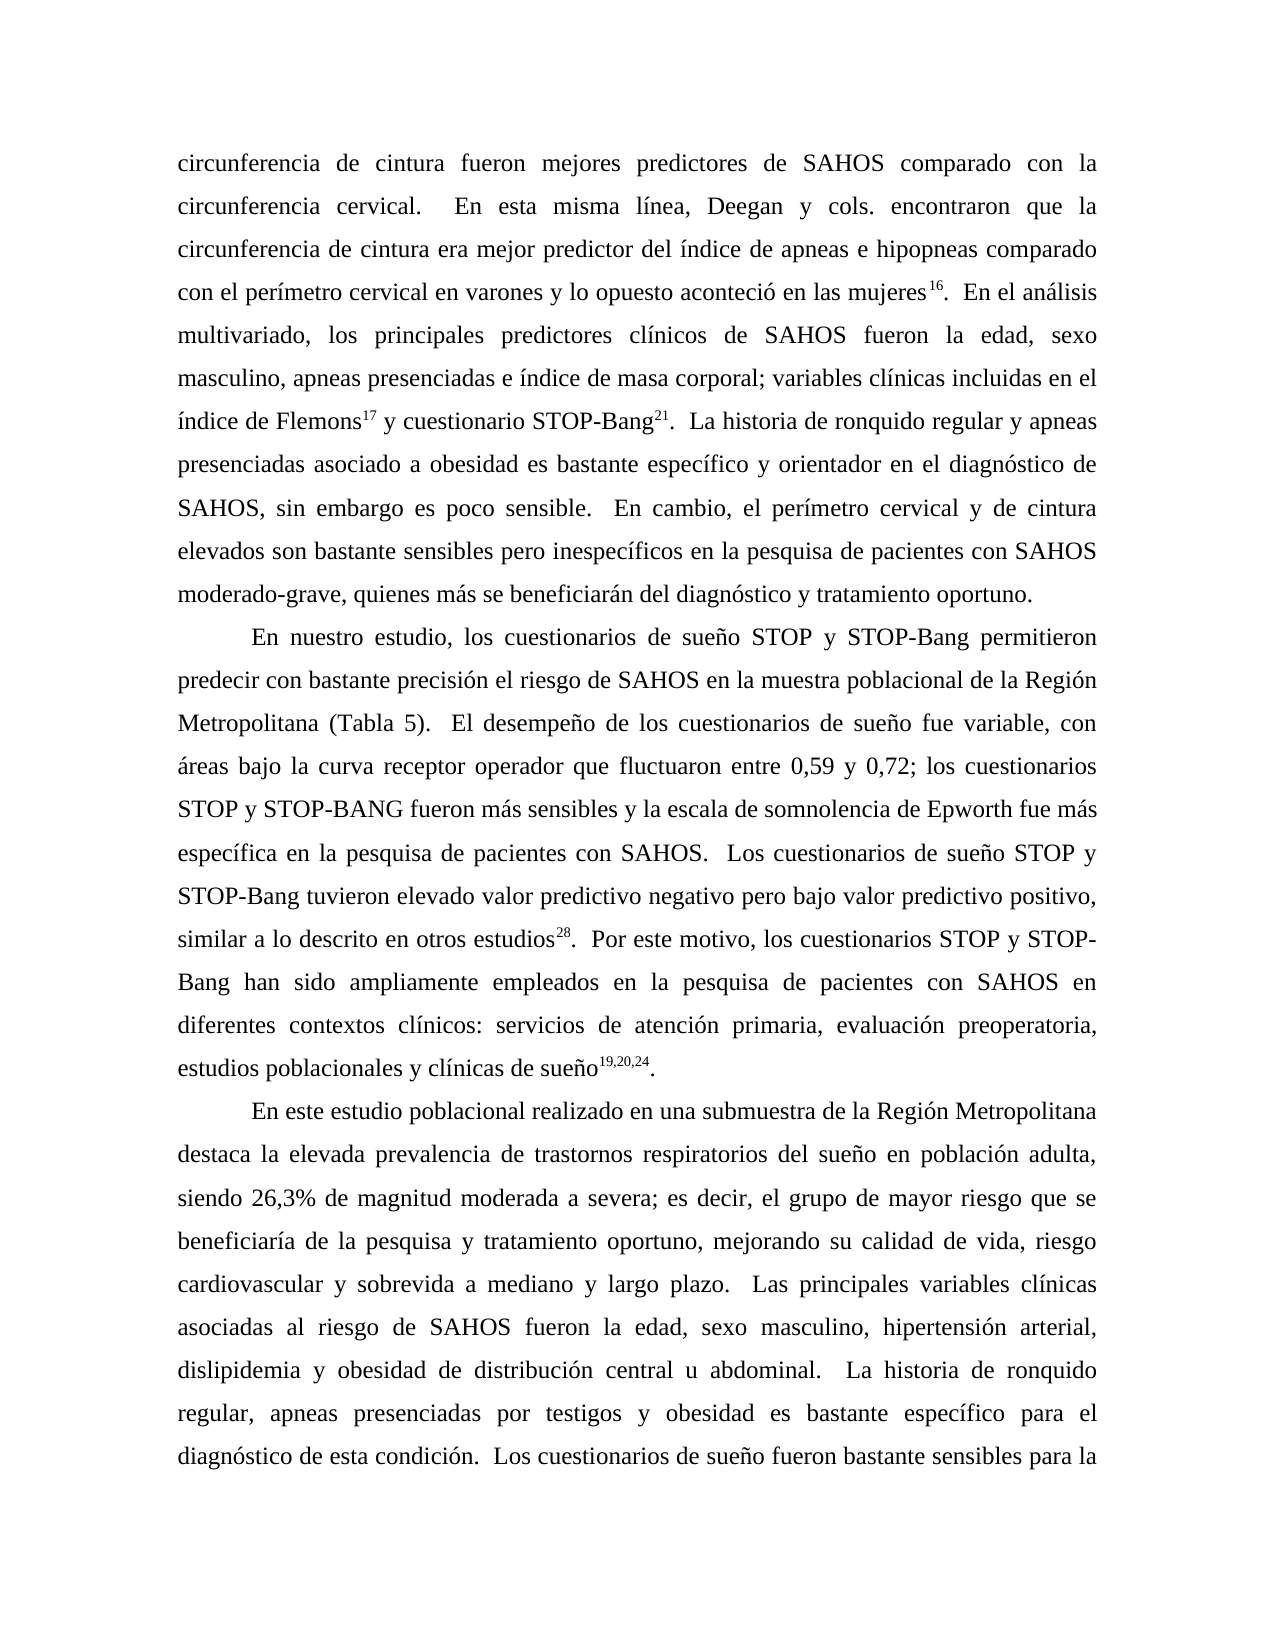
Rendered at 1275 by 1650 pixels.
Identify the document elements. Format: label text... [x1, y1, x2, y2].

text En nuestro estudio, los cuestionarios de sueño STOP y STOP-Bang permitieron predecir con bastante precisión el riesgo de SAHOS en la muestra poblacional de la Región Metropolitana (Tabla 5). El desempeño de los cuestionarios de sueño fue variable, con áreas bajo la curva receptor operador que fluctuaron entre 0,59 y 0,72; los cuestionarios STOP y STOP-BANG fueron más sensibles y la escala de somnolencia de Epworth fue más específica en la pesquisa de pacientes con SAHOS. Los cuestionarios de sueño STOP y STOP-Bang tuvieron elevado valor predictivo negativo pero bajo valor predictivo positivo, similar a lo descrito en otros estudios28. Por este motivo, los cuestionarios STOP y STOP-Bang han sido ampliamente empleados en la pesquisa de pacientes con SAHOS en diferentes contextos clínicos: servicios de atención primaria, evaluación preoperatoria, estudios poblacionales y clínicas de sueño19,20,24. [177, 622, 1098, 1082]
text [177, 1096, 1098, 1470]
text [177, 148, 1098, 608]
